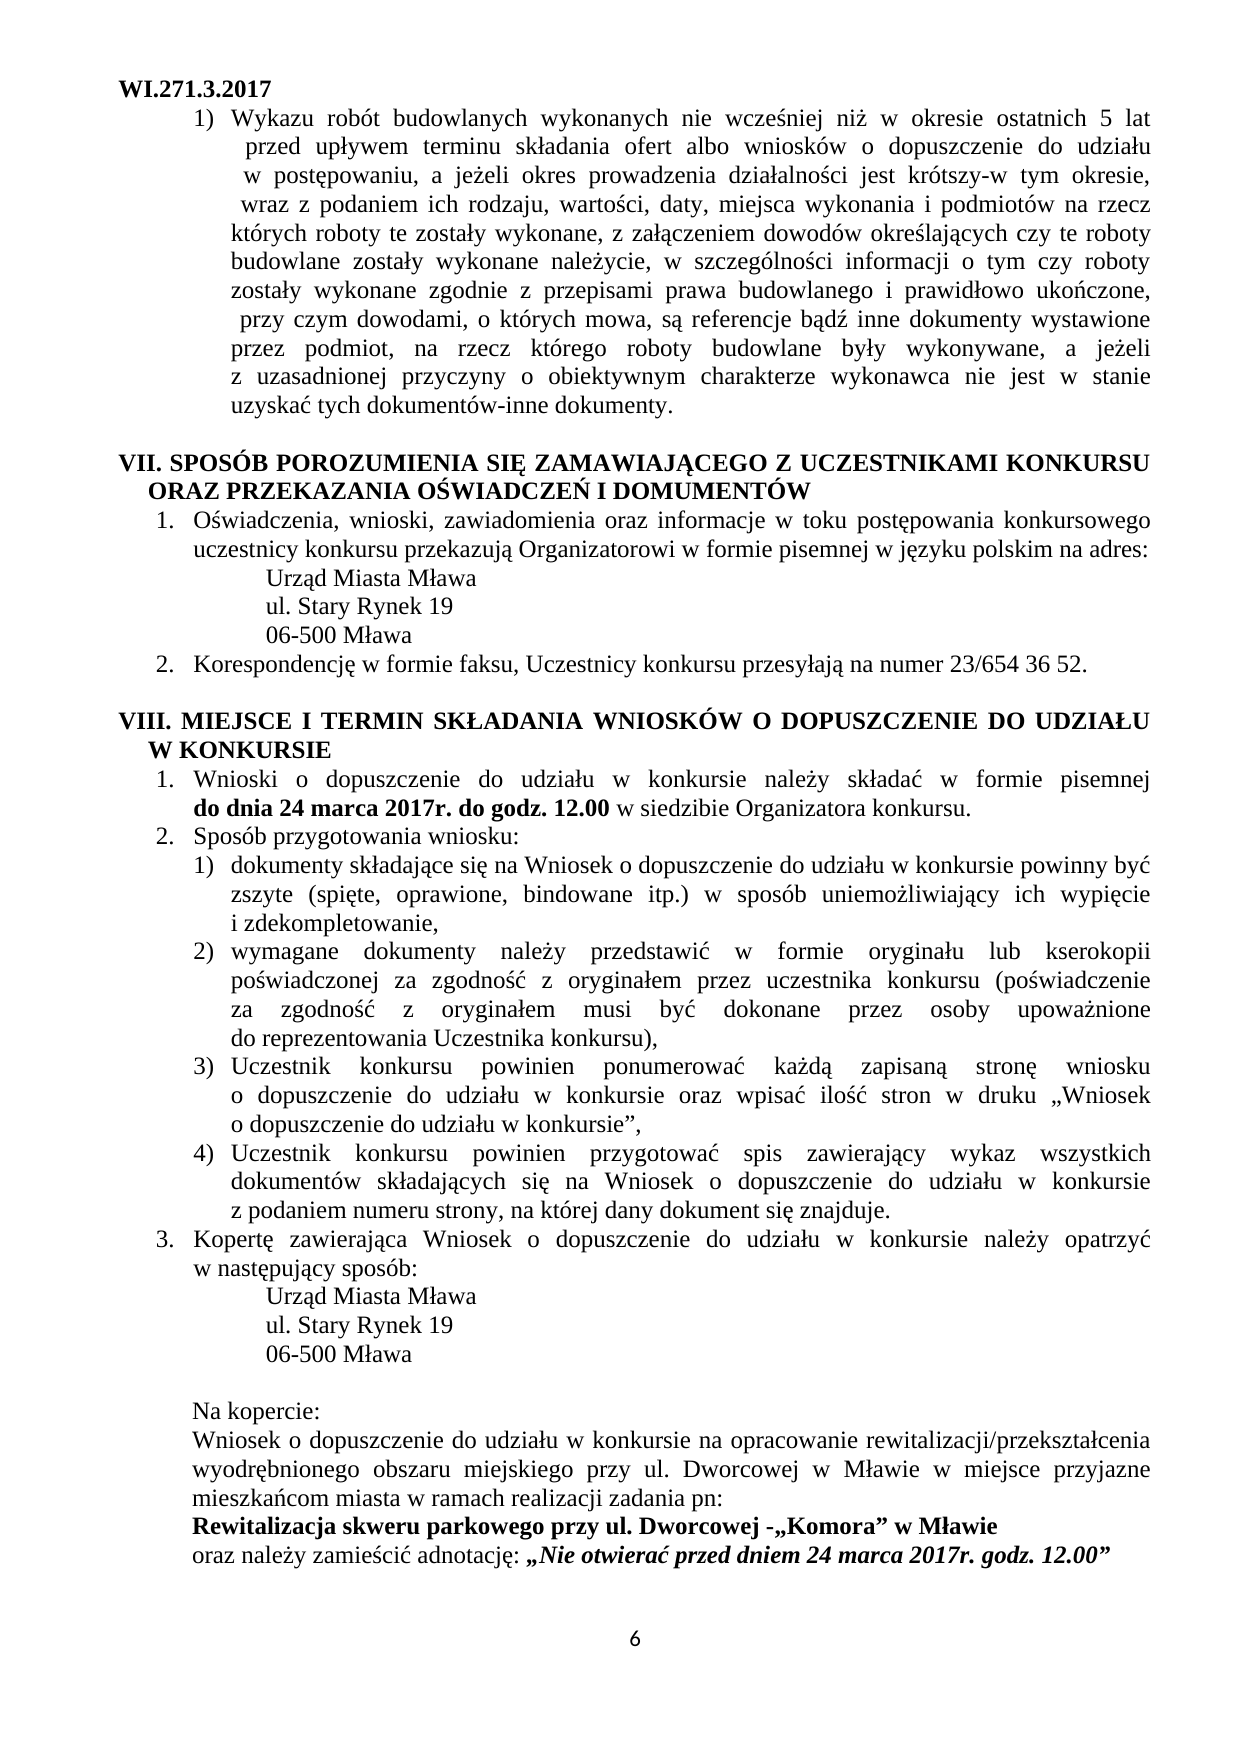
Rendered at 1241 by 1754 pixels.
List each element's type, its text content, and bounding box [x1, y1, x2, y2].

list Urząd Miasta Mława [266, 1281, 1152, 1310]
text Wniosek o dopuszczenie do udziału w konkursie na opracowanie rewitalizacji/przekształcenia wyodrębnionego obszaru miejskiego przy ul. Dworcowej w Mławie w miejsce przyjazne mieszkańcom miasta w ramach realizacji zadania pn: [192, 1425, 1152, 1511]
list Korespondencję w formie faksu, Uczestnicy konkursu przesyłają na numer 23/654 36 52. [156, 649, 1152, 678]
list 06-500 Mława [266, 1339, 1152, 1368]
text VII. SPOSÓB POROZUMIENIA SIĘ ZAMAWIAJĄCEGO Z UCZESTNIKAMI KONKURSU ORAZ PRZEKAZANIA OŚWIADCZEŃ I DOMUMENTÓW [118, 448, 1152, 505]
list Kopertę zawierająca Wniosek o dopuszczenie do udziału w konkursie należy opatrzyć w następujący sposób: [156, 1224, 1152, 1281]
list 06-500 Mława [266, 620, 1152, 649]
list dokumenty składające się na Wniosek o dopuszczenie do udziału w konkursie powinny być zszyte (spięte, oprawione, bindowane itp.) w sposób uniemożliwiający ich wypięcie i zdekompletowanie, [193, 850, 1152, 936]
list Oświadczenia, wnioski, zawiadomienia oraz informacje w toku postępowania konkursowego uczestnicy konkursu przekazują Organizatorowi w formie pisemnej w języku polskim na adres: [156, 505, 1152, 563]
list Uczestnik konkursu powinien przygotować spis zawierający wykaz wszystkich dokumentów składających się na Wniosek o dopuszczenie do udziału w konkursie z podaniem numeru strony, na której dany dokument się znajduje. [193, 1138, 1152, 1224]
list Wnioski o dopuszczenie do udziału w konkursie należy składać w formie pisemnej do dnia 24 marca 2017r. do godz. 12.00 w siedzibie Organizatora konkursu. [156, 764, 1152, 821]
text oraz należy zamieścić adnotację: „Nie otwierać przed dniem 24 marca 2017r. godz. 12.00” [192, 1540, 1152, 1569]
text Na kopercie: [192, 1396, 1152, 1425]
text Rewitalizacja skweru parkowego przy ul. Dworcowej -„Komora” w Mławie [192, 1511, 1152, 1540]
text VIII. MIEJSCE I TERMIN SKŁADANIA WNIOSKÓW O DOPUSZCZENIE DO UDZIAŁU W KONKURSIE [118, 706, 1152, 764]
list Wykazu robót budowlanych wykonanych nie wcześniej niż w okresie ostatnich 5 lat przed upływem terminu składania ofert albo wniosków o dopuszczenie do udziału w postępowaniu, a jeżeli okres prowadzenia działalności jest krótszy-w tym okresie, wraz z podaniem ich rodzaju, wartości, daty, miejsca wykonania i podmiotów na rzecz których roboty te zostały wykonane, z załączeniem dowodów określających czy te roboty budowlane zostały wykonane należycie, w szczególności informacji o tym czy roboty zostały wykonane zgodnie z przepisami prawa budowlanego i prawidłowo ukończone, przy czym dowodami, o których mowa, są referencje bądź inne dokumenty wystawione przez podmiot, na rzecz którego roboty budowlane były wykonywane, a jeżeli z uzasadnionej przyczyny o obiektywnym charakterze wykonawca nie jest w stanie uzyskać tych dokumentów-inne dokumenty. [193, 103, 1152, 419]
list Uczestnik konkursu powinien ponumerować każdą zapisaną stronę wniosku o dopuszczenie do udziału w konkursie oraz wpisać ilość stron w druku „Wniosek o dopuszczenie do udziału w konkursie”, [193, 1051, 1152, 1138]
list Urząd Miasta Mława [266, 563, 1152, 591]
list wymagane dokumenty należy przedstawić w formie oryginału lub kserokopii poświadczonej za zgodność z oryginałem przez uczestnika konkursu (poświadczenie za zgodność z oryginałem musi być dokonane przez osoby upoważnione do reprezentowania Uczestnika konkursu), [193, 936, 1152, 1051]
list Sposób przygotowania wniosku: [156, 821, 1152, 850]
list ul. Stary Rynek 19 [266, 591, 1152, 620]
list ul. Stary Rynek 19 [266, 1310, 1152, 1339]
